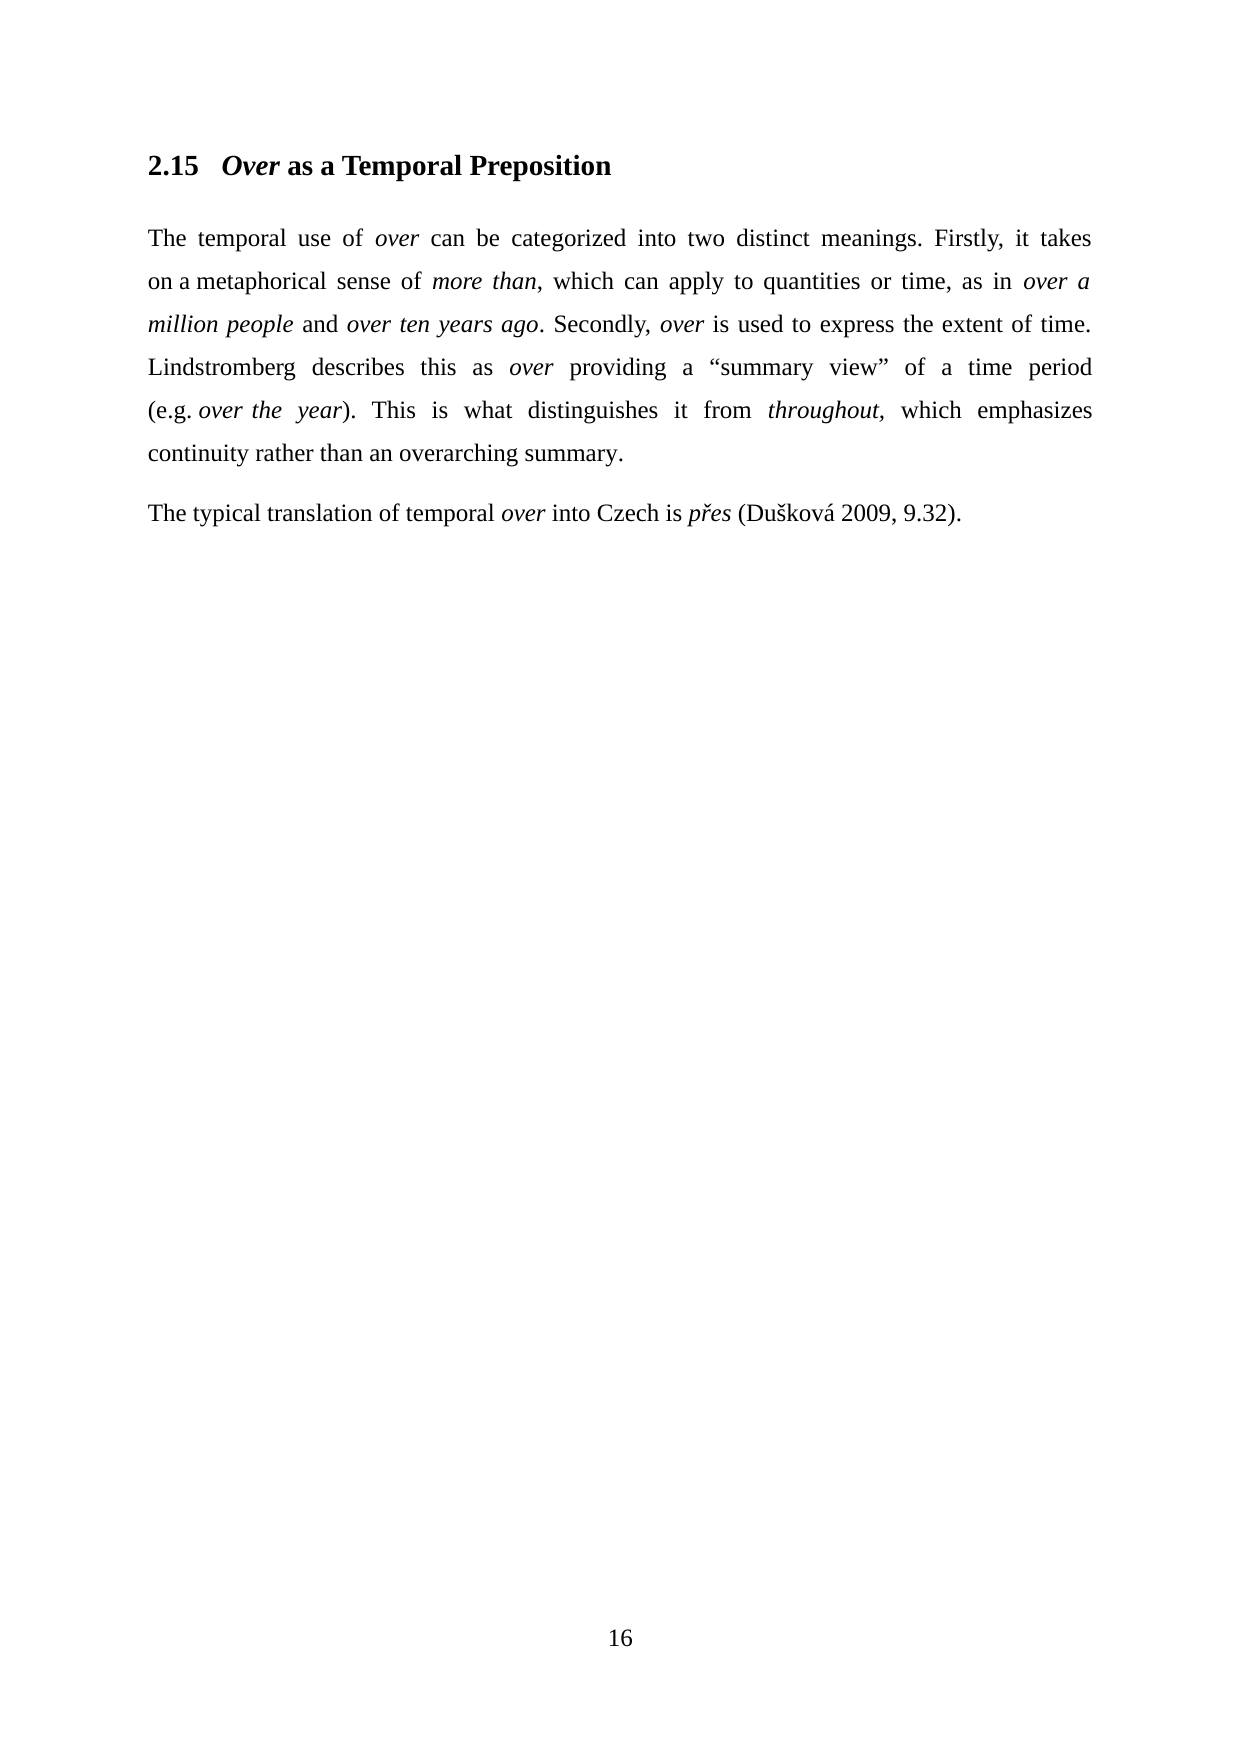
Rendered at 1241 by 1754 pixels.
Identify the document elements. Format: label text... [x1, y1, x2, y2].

text The temporal use of over can be categorized into two distinct meanings. Firstly, it takes on a metaphorical sense of more than, which can apply to quantities or time, as in over a million people and over ten years ago. Secondly, over is used to express the extent of time. Lindstromberg describes this as over providing a “summary view” of a time period (e.g. over the year). This is what distinguishes it from throughout, which emphasizes continuity rather than an overarching summary. [148, 223, 1093, 467]
text Over as a Temporal Preposition [148, 148, 1093, 181]
text The typical translation of temporal over into Czech is přes (Dušková 2009, 9.32). [148, 498, 1093, 527]
